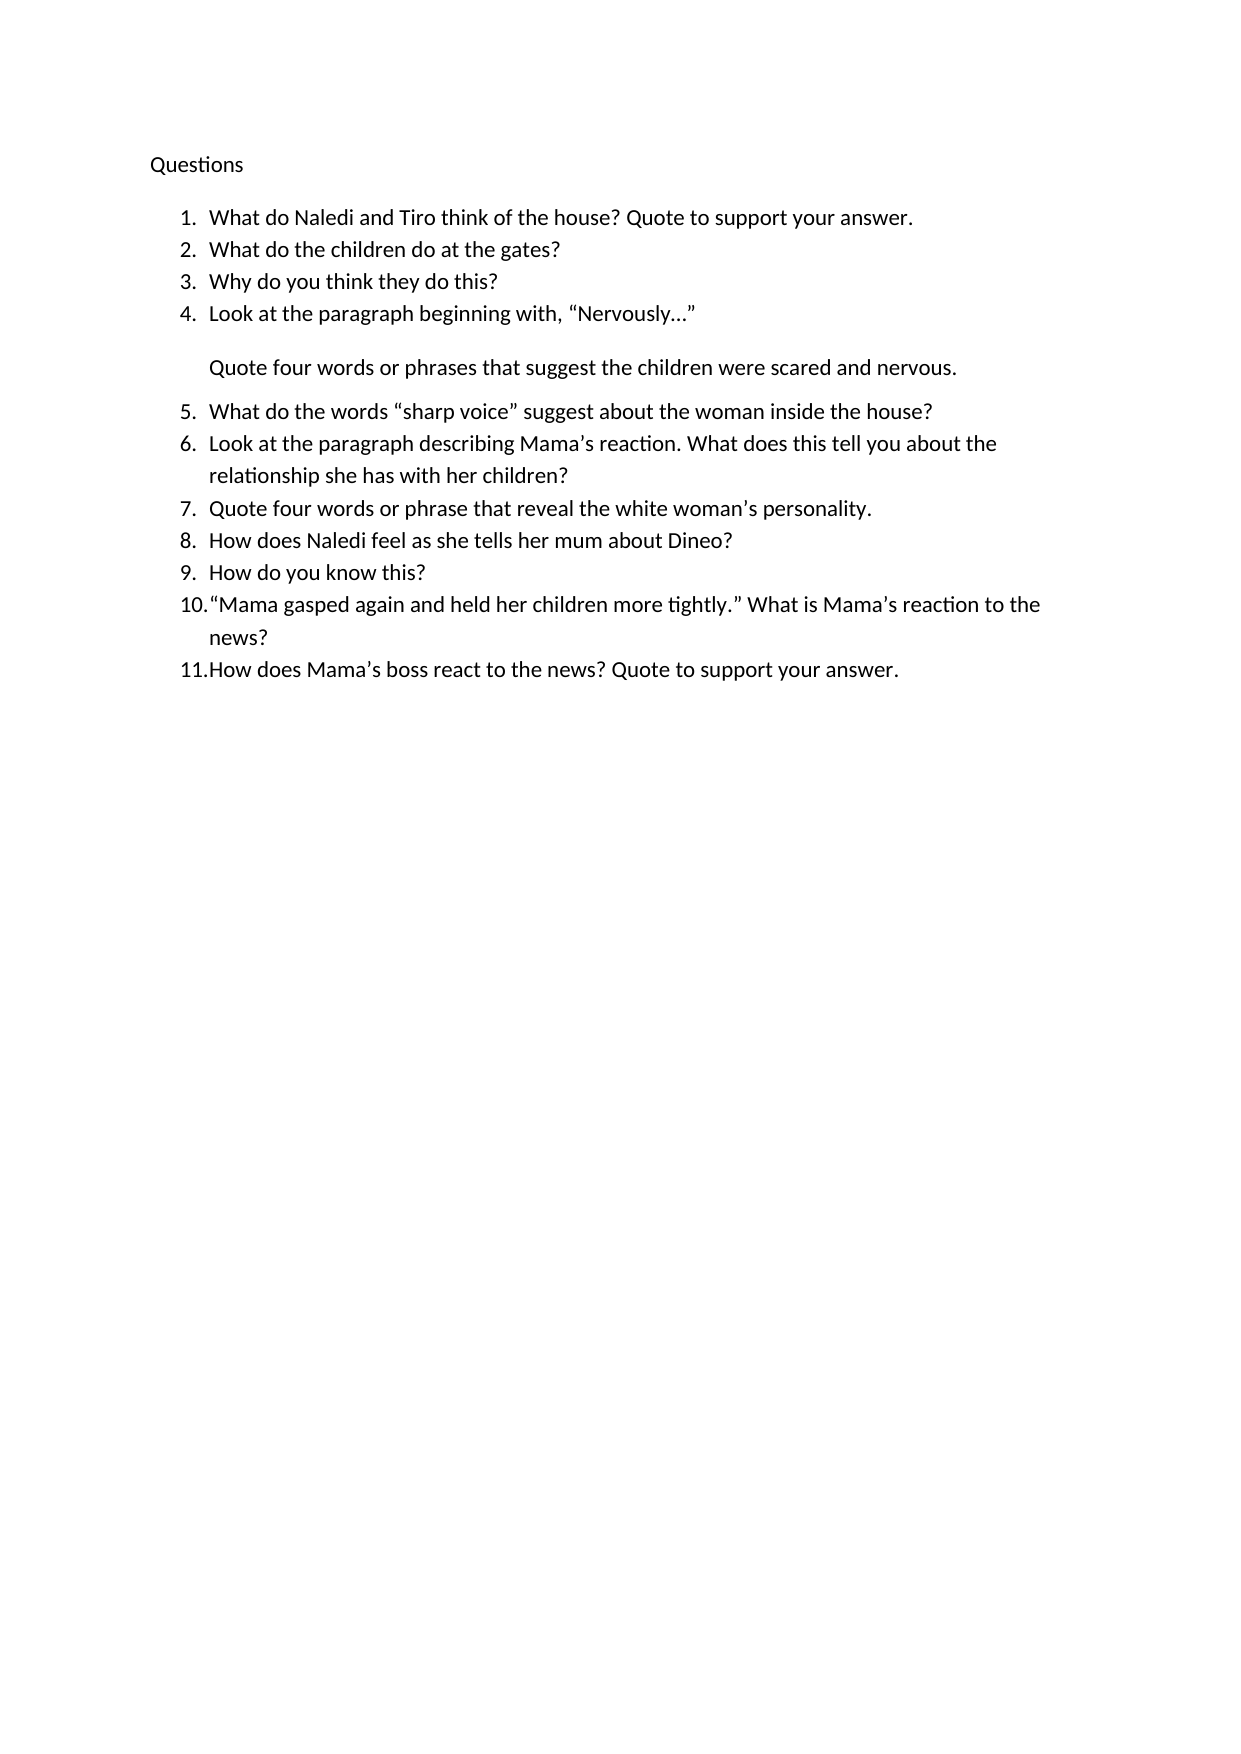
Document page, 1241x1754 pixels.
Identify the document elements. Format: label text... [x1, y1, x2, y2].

list 6. Look at the paragraph describing Mama’s reaction. What does this tell you about the relationship she has with her children? [179, 429, 1090, 490]
list 8. How does Naledi feel as she tells her mum about Dineo? [179, 526, 1090, 554]
list Quote four words or phrases that suggest the children were scared and nervous. [209, 353, 1090, 381]
list 10. “Mama gasped again and held her children more tightly.” What is Mama’s reaction to the news? [179, 590, 1090, 651]
list 11. How does Mama’s boss react to the news? Quote to support your answer. [179, 655, 1090, 683]
list 7. Quote four words or phrase that reveal the white woman’s personality. [179, 494, 1090, 522]
list Questions [150, 150, 1090, 178]
list 4. Look at the paragraph beginning with, “Nervously…” [179, 299, 1090, 328]
list 1. What do Naledi and Tiro think of the house? Quote to support your answer. [179, 203, 1090, 231]
list 2. What do the children do at the gates? [179, 235, 1090, 263]
list 5. What do the words “sharp voice” suggest about the woman inside the house? [179, 397, 1090, 425]
list 9. How do you know this? [179, 558, 1090, 586]
list 3. Why do you think they do this? [179, 267, 1090, 295]
